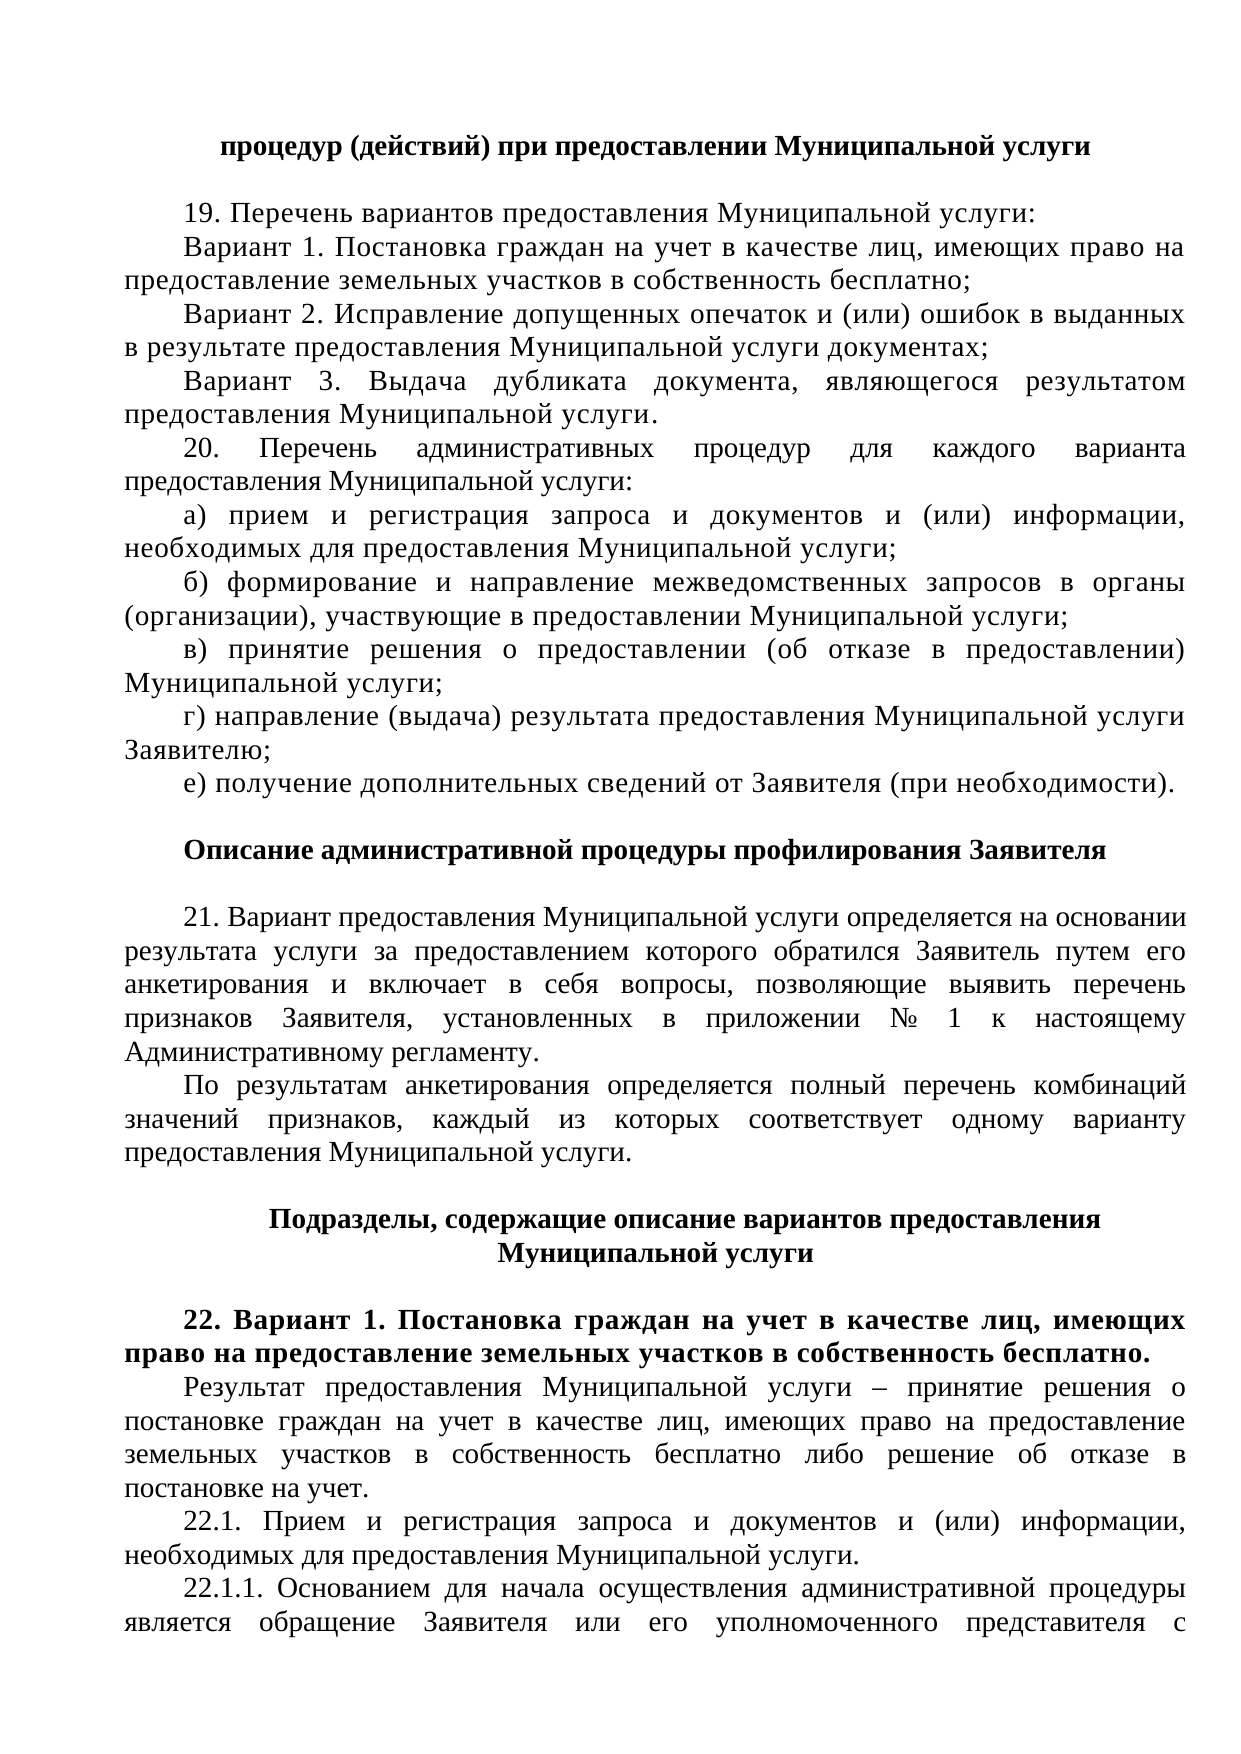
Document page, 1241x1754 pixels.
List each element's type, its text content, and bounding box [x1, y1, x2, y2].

text Описание административной процедуры профилирования Заявителя [124, 832, 1187, 866]
text 22. Вариант 1. Постановка граждан на учет в качестве лиц, имеющих право на предоставление земельных участков в собственность бесплатно. [124, 1302, 1187, 1369]
text б) формирование и направление межведомственных запросов в органы (организации), участвующие в предоставлении Муниципальной услуги; [124, 564, 1187, 631]
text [124, 1570, 1187, 1637]
text Вариант 3. Выдача дубликата документа, являющегося результатом предоставления Муниципальной услуги. [124, 363, 1187, 430]
text Результат предоставления Муниципальной услуги – принятие решения о постановке граждан на учет в качестве лиц, имеющих право на предоставление земельных участков в собственность бесплатно либо решение об отказе в постановке на учет. [124, 1369, 1187, 1503]
text г) направление (выдача) результата предоставления Муниципальной услуги Заявителю; [124, 698, 1187, 765]
text По результатам анкетирования определяется полный перечень комбинаций значений признаков, каждый из которых соответствует одному варианту предоставления Муниципальной услуги. [124, 1067, 1187, 1168]
list 22.1. Прием и регистрация запроса и документов и (или) информации, необходимых для предоставления Муниципальной услуги. [124, 1503, 1187, 1570]
text а) прием и регистрация запроса и документов и (или) информации, необходимых для предоставления Муниципальной услуги; [124, 497, 1187, 564]
text Вариант 1. Постановка граждан на учет в качестве лиц, имеющих право на предоставление земельных участков в собственность бесплатно; [124, 229, 1187, 296]
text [124, 128, 1187, 162]
text Вариант 2. Исправление допущенных опечаток и (или) ошибок в выданных в результате предоставления Муниципальной услуги документах; [124, 296, 1187, 363]
text 19. Перечень вариантов предоставления Муниципальной услуги: [124, 195, 1187, 229]
text 20. Перечень административных процедур для каждого варианта предоставления Муниципальной услуги: [124, 430, 1187, 497]
text е) получение дополнительных сведений от Заявителя (при необходимости). [124, 765, 1187, 799]
text Подразделы, содержащие описание вариантов предоставления Муниципальной услуги [124, 1201, 1187, 1268]
text 21. Вариант предоставления Муниципальной услуги определяется на основании результата услуги за предоставлением которого обратился Заявитель путем его анкетирования и включает в себя вопросы, позволяющие выявить перечень признаков Заявителя, установленных в приложении № 1 к настоящему Административному регламенту. [124, 899, 1187, 1067]
text в) принятие решения о предоставлении (об отказе в предоставлении) Муниципальной услуги; [124, 631, 1187, 698]
